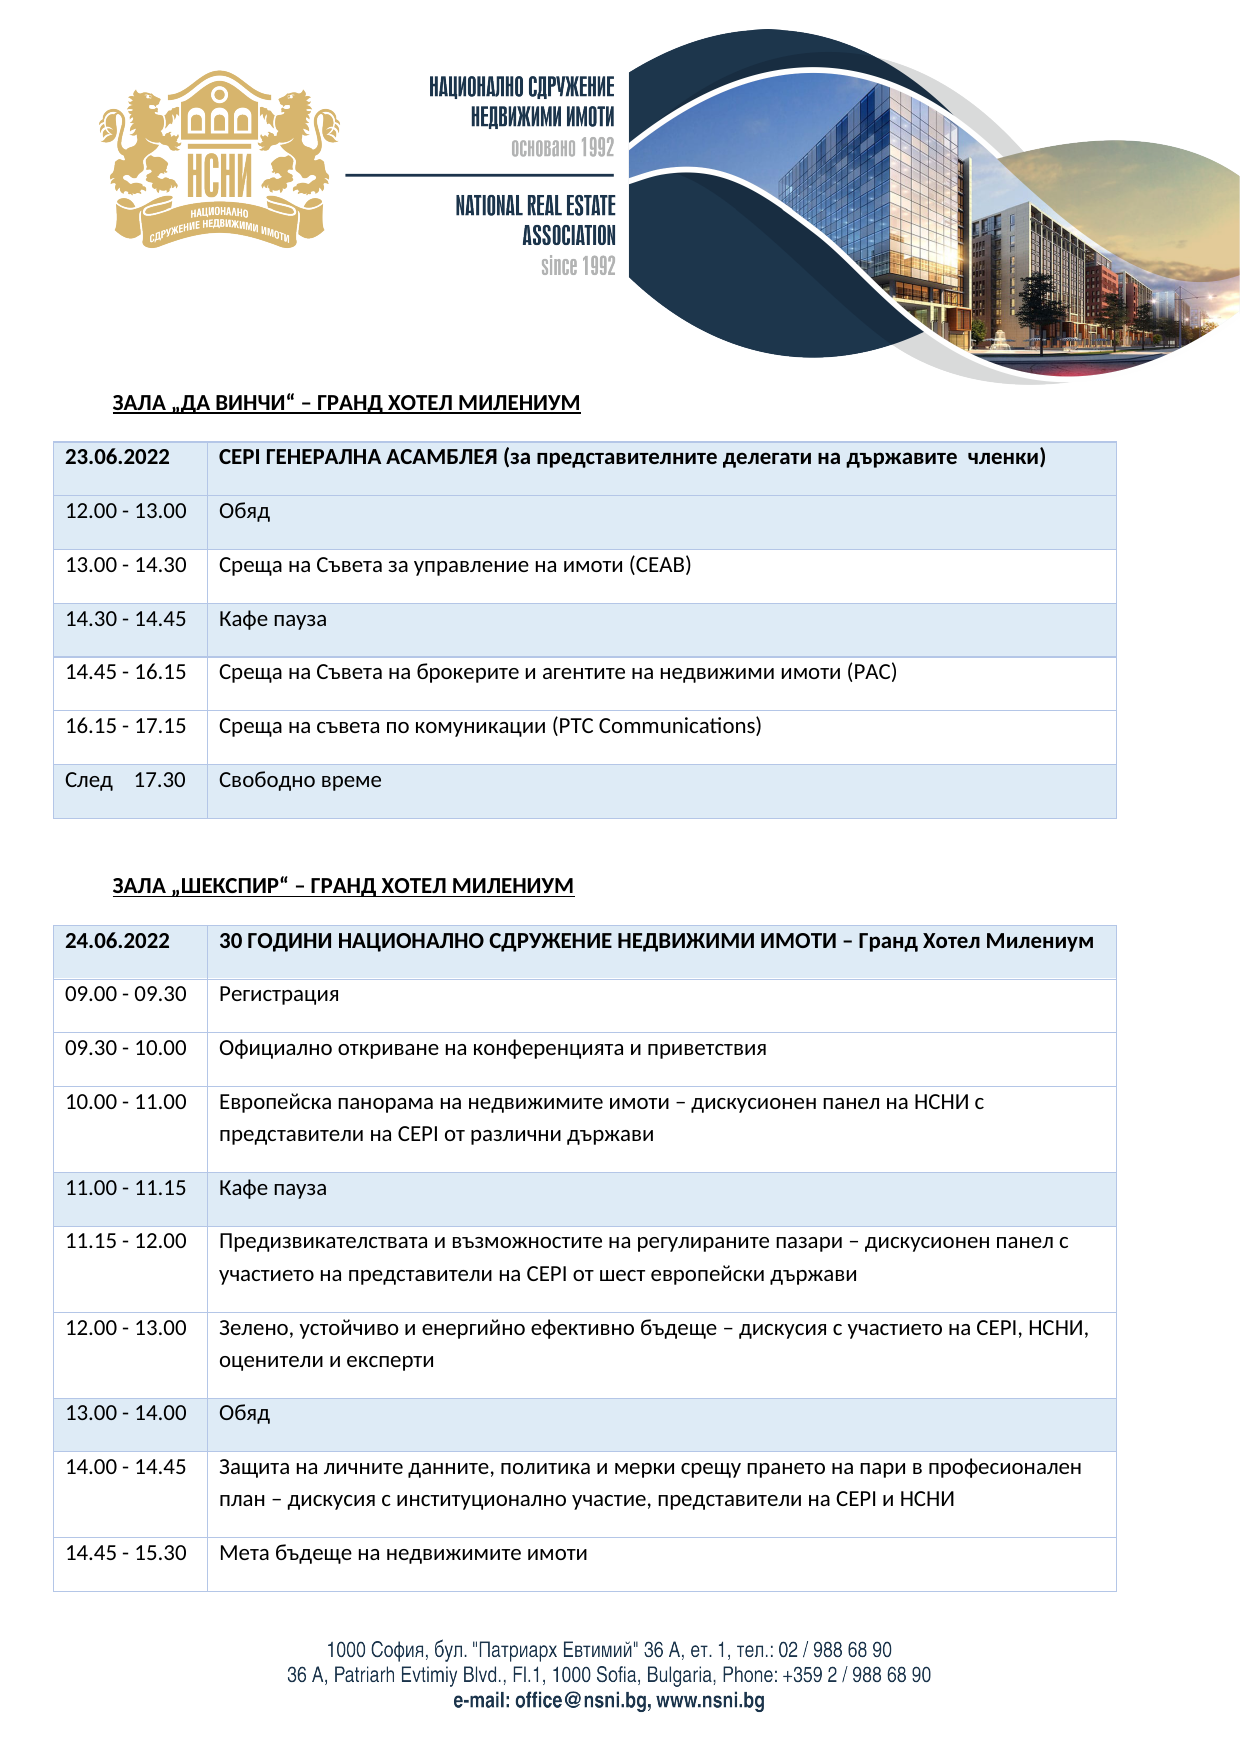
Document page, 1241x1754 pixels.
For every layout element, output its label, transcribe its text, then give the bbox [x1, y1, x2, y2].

table_cell Кафе пауза [208, 604, 1116, 656]
table_cell 11.00 - 11.15 [54, 1173, 207, 1226]
table_header 30 ГОДИНИ НАЦИОНАЛНО СДРУЖЕНИЕ НЕДВИЖИМИ ИМОТИ – Гранд Хотел Милениум [208, 926, 1116, 978]
table_cell 12.00 - 13.00 [54, 496, 207, 549]
table_header 23.06.2022 [54, 443, 207, 495]
table_cell 14.30 - 14.45 [54, 604, 207, 656]
table_cell 09.00 - 09.30 [54, 980, 207, 1032]
table_cell Мета бъдеще на недвижимите имоти [208, 1538, 1116, 1591]
table_cell 16.15 - 17.15 [54, 711, 207, 764]
table_cell 13.00 - 14.30 [54, 550, 207, 603]
table_cell Обяд [208, 1399, 1116, 1451]
table_cell 14.00 - 14.45 [54, 1452, 207, 1537]
table_cell 10.00 - 11.00 [54, 1087, 207, 1172]
table_header 24.06.2022 [54, 926, 207, 978]
table_cell 09.30 - 10.00 [54, 1033, 207, 1086]
table_header CEPI ГЕНЕРАЛНА АСАМБЛЕЯ (за представителните делегати на държавите членки) [208, 443, 1116, 495]
table_cell 12.00 - 13.00 [54, 1313, 207, 1397]
table_cell Среща на Съвета на брокерите и агентите на недвижими имоти (PAC) [208, 658, 1116, 710]
table_cell Обяд [208, 496, 1116, 549]
table_cell Официално откриване на конференцията и приветствия [208, 1033, 1116, 1086]
table_cell Зелено, устойчиво и енергийно ефективно бъдеще – дискусия с участието на CEPI, НСНИ, оценители и експерти [208, 1313, 1116, 1397]
picture [112, 1639, 1106, 1729]
table_cell 14.45 - 16.15 [54, 658, 207, 710]
table_cell Кафе пауза [208, 1173, 1116, 1226]
table_cell Европейска панорама на недвижимите имоти – дискусионен панел на НСНИ с представители на CEPI от различни държави [208, 1087, 1116, 1172]
table_cell 14.45 - 15.30 [54, 1538, 207, 1591]
table_cell След 17.30 [54, 765, 207, 818]
text ЗАЛА „ШЕКСПИР“ – ГРАНД ХОТЕЛ МИЛЕНИУМ [112, 872, 1128, 900]
table_cell 11.15 - 12.00 [54, 1227, 207, 1312]
table_cell 13.00 - 14.00 [54, 1399, 207, 1451]
table_cell Среща на съвета по комуникации (PTC Communications) [208, 711, 1116, 764]
table_cell Защита на личните данните, политика и мерки срещу прането на пари в професионален план – дискусия с институционално участие, представители на CEPI и НСНИ [208, 1452, 1116, 1537]
text ЗАЛА „ДА ВИНЧИ“ – ГРАНД ХОТЕЛ МИЛЕНИУМ [112, 389, 1128, 416]
table_cell Свободно време [208, 765, 1116, 818]
table_cell Среща на Съвета за управление на имоти (CEAB) [208, 550, 1116, 603]
picture [0, 29, 1240, 389]
table_cell Предизвикателствата и възможностите на регулираните пазари – дискусионен панел с участието на представители на CEPI от шест европейски държави [208, 1227, 1116, 1312]
table_cell Регистрация [208, 980, 1116, 1032]
